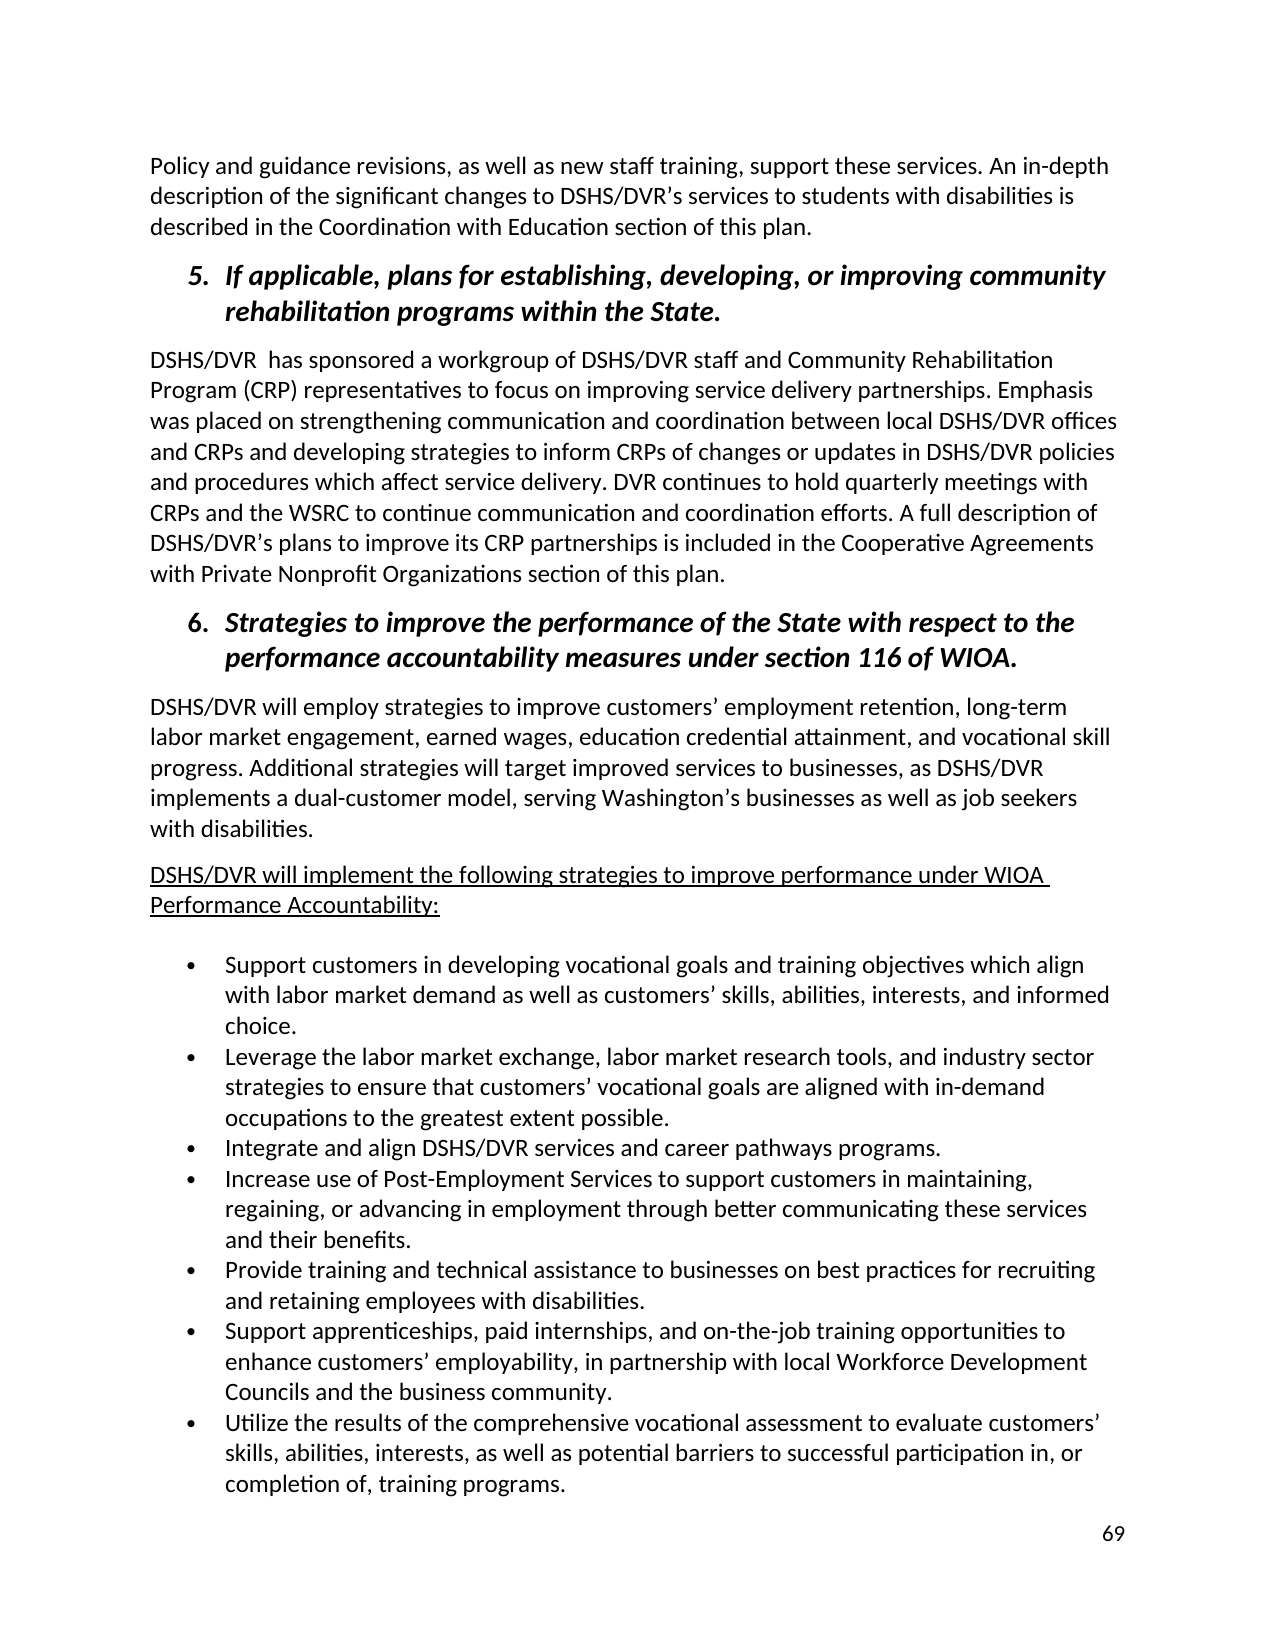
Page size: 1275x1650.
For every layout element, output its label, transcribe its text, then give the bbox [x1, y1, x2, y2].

list Increase use of Post-Employment Services to support customers in maintaining, regaining, or advancing in employment through better communicating these services and their benefits. [187, 1163, 1125, 1254]
subtitle If applicable, plans for establishing, developing, or improving community rehabilitation programs within the State. [187, 257, 1125, 328]
list Utilize the results of the comprehensive vocational assessment to evaluate customers’ skills, abilities, interests, as well as potential barriers to successful participation in, or completion of, training programs. [187, 1407, 1125, 1498]
text Policy and guidance revisions, as well as new staff training, support these services. An in-depth description of the significant changes to DSHS/DVR’s services to students with disabilities is described in the Coordination with Education section of this plan. [150, 150, 1125, 242]
subtitle Strategies to improve the performance of the State with respect to the performance accountability measures under section 116 of WIOA. [187, 604, 1125, 675]
list Support customers in developing vocational goals and training objectives which align with labor market demand as well as customers’ skills, abilities, interests, and informed choice. [187, 949, 1125, 1041]
list Provide training and technical assistance to businesses on best practices for recruiting and retaining employees with disabilities. [187, 1254, 1125, 1315]
text DSHS/DVR will employ strategies to improve customers’ employment retention, long-term labor market engagement, earned wages, education credential attainment, and vocational skill progress. Additional strategies will target improved services to businesses, as DSHS/DVR implements a dual-customer model, serving Washington’s businesses as well as job seekers with disabilities. [150, 691, 1125, 843]
text DSHS/DVR has sponsored a workgroup of DSHS/DVR staff and Community Rehabilitation Program (CRP) representatives to focus on improving service delivery partnerships. Emphasis was placed on strengthening communication and coordination between local DSHS/DVR offices and CRPs and developing strategies to inform CRPs of changes or updates in DSHS/DVR policies and procedures which affect service delivery. DVR continues to hold quarterly meetings with CRPs and the WSRC to continue communication and coordination efforts. A full description of DSHS/DVR’s plans to improve its CRP partnerships is included in the Cooperative Agreements with Private Nonprofit Organizations section of this plan. [150, 344, 1125, 588]
list Integrate and align DSHS/DVR services and career pathways programs. [187, 1132, 1125, 1163]
text DSHS/DVR will implement the following strategies to improve performance under WIOA Performance Accountability: [150, 859, 1125, 920]
list Support apprenticeships, paid internships, and on-the-job training opportunities to enhance customers’ employability, in partnership with local Workforce Development Councils and the business community. [187, 1315, 1125, 1407]
list Leverage the labor market exchange, labor market research tools, and industry sector strategies to ensure that customers’ vocational goals are aligned with in-demand occupations to the greatest extent possible. [187, 1041, 1125, 1132]
